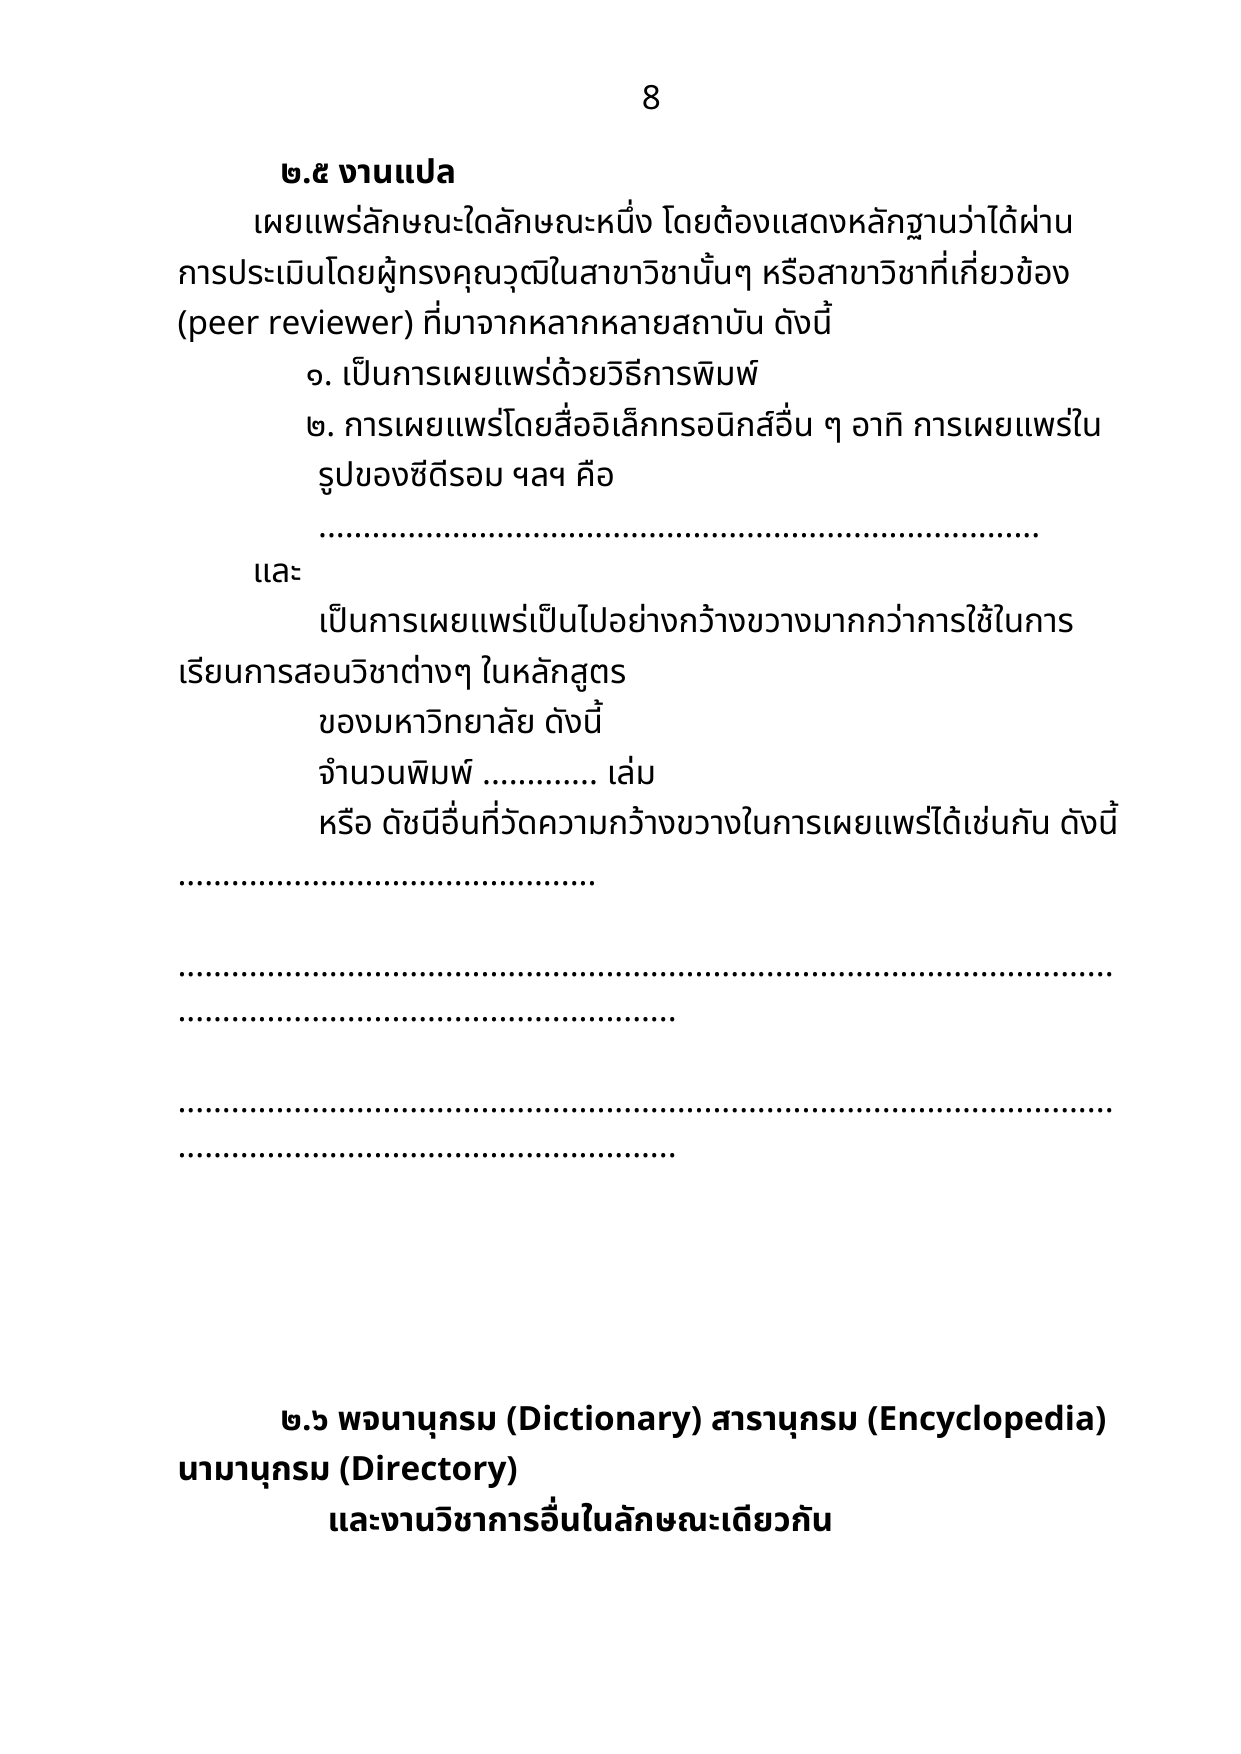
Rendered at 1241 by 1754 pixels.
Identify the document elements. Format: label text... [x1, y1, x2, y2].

text และงานวิชาการอื่นในลักษณะเดียวกัน [177, 1496, 1122, 1546]
text เผยแพร่ลักษณะใดลักษณะหนึ่ง โดยต้องแสดงหลักฐานว่าได้ผ่านการประเมินโดยผู้ทรงคุณวุฒิในสาขาวิชานั้นๆ หรือสาขาวิชาที่เกี่ยวข้อง (peer reviewer) ที่มาจากหลากหลายสถาบัน ดังนี้ [177, 198, 1122, 350]
text ๒.๕ งานแปล [177, 148, 1122, 198]
text 􀂅 เป็นการเผยแพร่เป็นไปอย่างกว้างขวางมากกว่าการใช้ในการเรียนการสอนวิชาต่างๆ ในหลักสูตร [177, 597, 1122, 698]
text ................................................................................................................................................................. [177, 1031, 1122, 1167]
text 􀂅 ๑. เป็นการเผยแพร่ด้วยวิธีการพิมพ์ [271, 350, 1122, 400]
text หรือ ดัชนีอื่นที่วัดความกว้างขวางในการเผยแพร่ได้เช่นกัน ดังนี้ ............................................... [177, 799, 1122, 895]
text 􀂅 ๒. การเผยแพร่โดยสื่ออิเล็กทรอนิกส์อื่น ๆ อาทิ การเผยแพร่ในรูปของซีดีรอม ฯลฯ คือ ................................................................................. [271, 400, 1122, 547]
text จำนวนพิมพ์ ............. เล่ม [177, 748, 1122, 799]
text ๒.๖ พจนานุกรม (Dictionary) สารานุกรม (Encyclopedia) นามานุกรม (Directory) [177, 1394, 1122, 1496]
text ................................................................................................................................................................. [177, 895, 1122, 1031]
text และ [177, 547, 1122, 597]
text ของมหาวิทยาลัย ดังนี้ [177, 698, 1122, 748]
